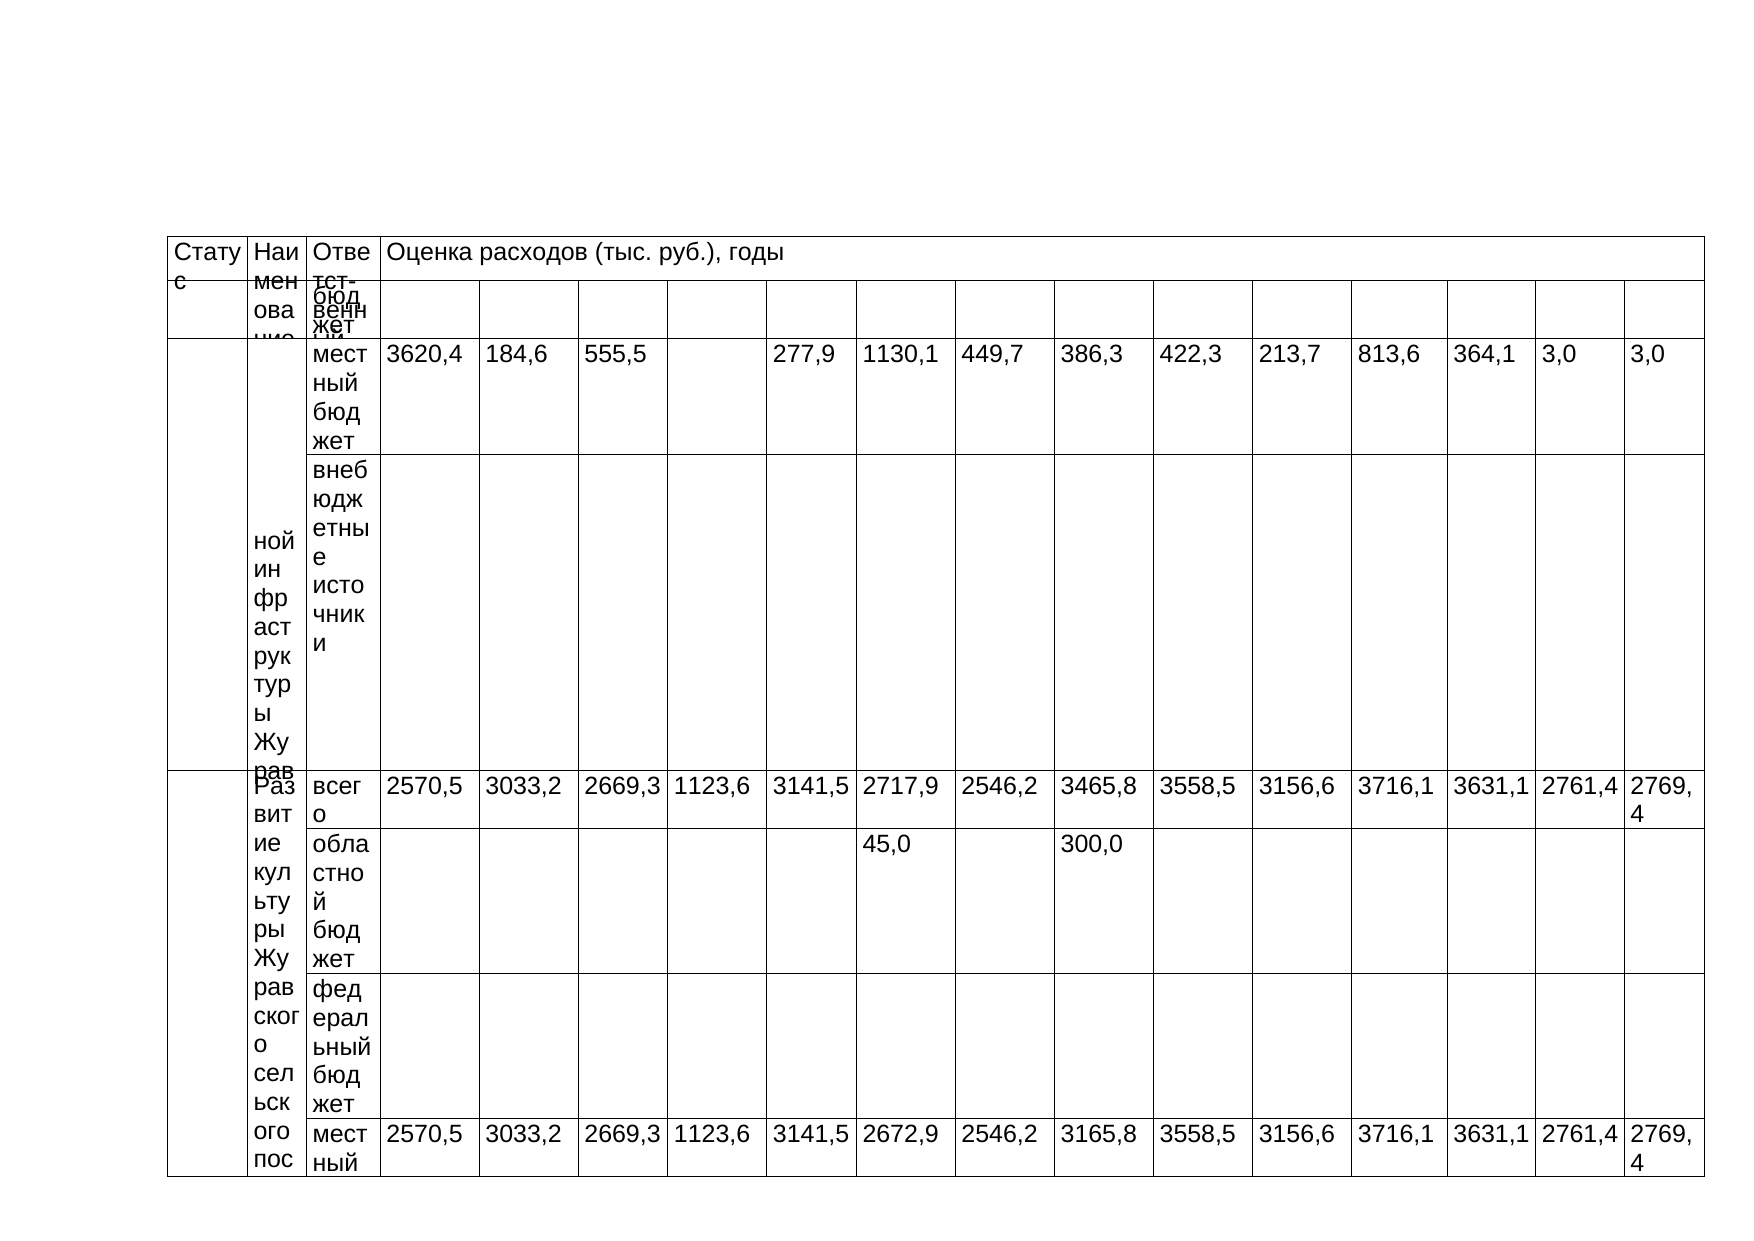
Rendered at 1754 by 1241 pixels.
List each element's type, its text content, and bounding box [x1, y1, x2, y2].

table_cell 213,7 [1253, 339, 1351, 454]
table_cell 3465,8 [1055, 771, 1153, 828]
table_cell 3156,6 [1253, 1119, 1351, 1176]
table_cell [1448, 974, 1535, 1118]
table_cell 3141,5 [767, 1119, 856, 1176]
table_header Оценка расходов (тыс. руб.), годы [381, 237, 1704, 280]
table_header Статус [168, 281, 247, 338]
table_cell местный бюджет [307, 339, 380, 454]
table_cell [1352, 829, 1447, 973]
table_cell 45,0 [857, 829, 955, 973]
table_cell 277,9 [767, 339, 856, 454]
table_cell 184,6 [480, 339, 578, 454]
table_cell [1253, 455, 1351, 769]
table_cell 1123,6 [668, 1119, 766, 1176]
table_cell 3165,8 [1055, 1119, 1153, 1176]
table_cell [1625, 455, 1704, 769]
table_cell [1536, 281, 1624, 338]
table_cell [480, 829, 578, 973]
table_cell федеральный бюджет [307, 974, 380, 1118]
table_cell [1352, 455, 1447, 769]
table_cell внебюджетные источники [307, 455, 380, 769]
table_cell 2669,3 [579, 1119, 667, 1176]
table_cell местный бюджет [307, 1119, 380, 1176]
table_cell 2570,5 [381, 771, 479, 828]
table_cell Развитие культуры Журавского сельского поселения [248, 771, 306, 1176]
table_cell 3,0 [1536, 339, 1624, 454]
table_cell [956, 281, 1054, 338]
table_cell федеральный бюджет [307, 281, 380, 338]
table_cell [668, 281, 766, 338]
table_cell [1536, 974, 1624, 1118]
table_cell [1154, 455, 1252, 769]
table_cell [956, 974, 1054, 1118]
table_cell 3558,5 [1154, 1119, 1252, 1176]
table_cell [1448, 455, 1535, 769]
table_cell [668, 974, 766, 1118]
table_cell 422,3 [1154, 339, 1252, 454]
table_cell [1055, 281, 1153, 338]
table_cell [1253, 281, 1351, 338]
table_cell [956, 829, 1054, 973]
table_cell [1448, 281, 1535, 338]
table_cell 386,3 [1055, 339, 1153, 454]
table_cell 3033,2 [480, 771, 578, 828]
table_cell [857, 974, 955, 1118]
table_cell [767, 281, 856, 338]
table_cell 3631,1 [1448, 771, 1535, 828]
table_cell [668, 455, 766, 769]
table_cell [579, 455, 667, 769]
table_cell [579, 974, 667, 1118]
table_cell [480, 455, 578, 769]
table_cell 3558,5 [1154, 771, 1252, 828]
table_cell [480, 974, 578, 1118]
table_cell [381, 974, 479, 1118]
table_cell 1130,1 [857, 339, 955, 454]
table_cell 2769,4 [1625, 1119, 1704, 1176]
table_cell 2761,4 [1536, 1119, 1624, 1176]
table_cell [1154, 281, 1252, 338]
table_cell [579, 281, 667, 338]
table_cell 2570,5 [381, 1119, 479, 1176]
table_cell [1448, 829, 1535, 973]
table_header Статус [168, 237, 247, 280]
table_cell 2769,4 [1625, 771, 1704, 828]
table_cell 3033,2 [480, 1119, 578, 1176]
table_cell 2546,2 [956, 771, 1054, 828]
table_cell [857, 281, 955, 338]
table_cell областной бюджет [307, 829, 380, 973]
table_cell [1055, 455, 1153, 769]
table_cell 3631,1 [1448, 1119, 1535, 1176]
table_cell [1536, 455, 1624, 769]
table_cell 813,6 [1352, 339, 1447, 454]
table_cell 2761,4 [1536, 771, 1624, 828]
table_cell 2717,9 [857, 771, 955, 828]
table_cell всего [307, 771, 380, 828]
table_cell [767, 974, 856, 1118]
table_cell [1352, 974, 1447, 1118]
table_cell 364,1 [1448, 339, 1535, 454]
table_cell [1625, 974, 1704, 1118]
table_cell [1055, 974, 1153, 1118]
table_cell [1253, 974, 1351, 1118]
table_cell 3156,6 [1253, 771, 1351, 828]
table_cell [381, 829, 479, 973]
table_cell [480, 281, 578, 338]
table_cell [1154, 829, 1252, 973]
table_cell [767, 829, 856, 973]
table_cell 3,0 [1625, 339, 1704, 454]
table_cell 1123,6 [668, 771, 766, 828]
table_cell [857, 455, 955, 769]
table_cell [579, 829, 667, 973]
table_cell 2672,9 [857, 1119, 955, 1176]
table_cell 300,0 [1055, 829, 1153, 973]
table_cell [381, 281, 479, 338]
table_cell [168, 771, 247, 1176]
table_header Ответст-венный исполнитель, соисполн тели [307, 237, 380, 280]
table_cell [1625, 281, 1704, 338]
table_cell 3141,5 [767, 771, 856, 828]
table_cell [1154, 974, 1252, 1118]
table_cell [956, 455, 1054, 769]
table_cell [1536, 829, 1624, 973]
table_cell 2546,2 [956, 1119, 1054, 1176]
table_cell 449,7 [956, 339, 1054, 454]
table_cell [1352, 281, 1447, 338]
table_cell [1625, 829, 1704, 973]
table_cell 3716,1 [1352, 1119, 1447, 1176]
table_cell 3716,1 [1352, 771, 1447, 828]
table_cell [381, 455, 479, 769]
table_cell 2669,3 [579, 771, 667, 828]
table_cell [1253, 829, 1351, 973]
table_cell 555,5 [579, 339, 667, 454]
table_cell [668, 339, 766, 454]
table_cell [767, 455, 856, 769]
table_cell 3620,4 [381, 339, 479, 454]
table_cell [668, 829, 766, 973]
